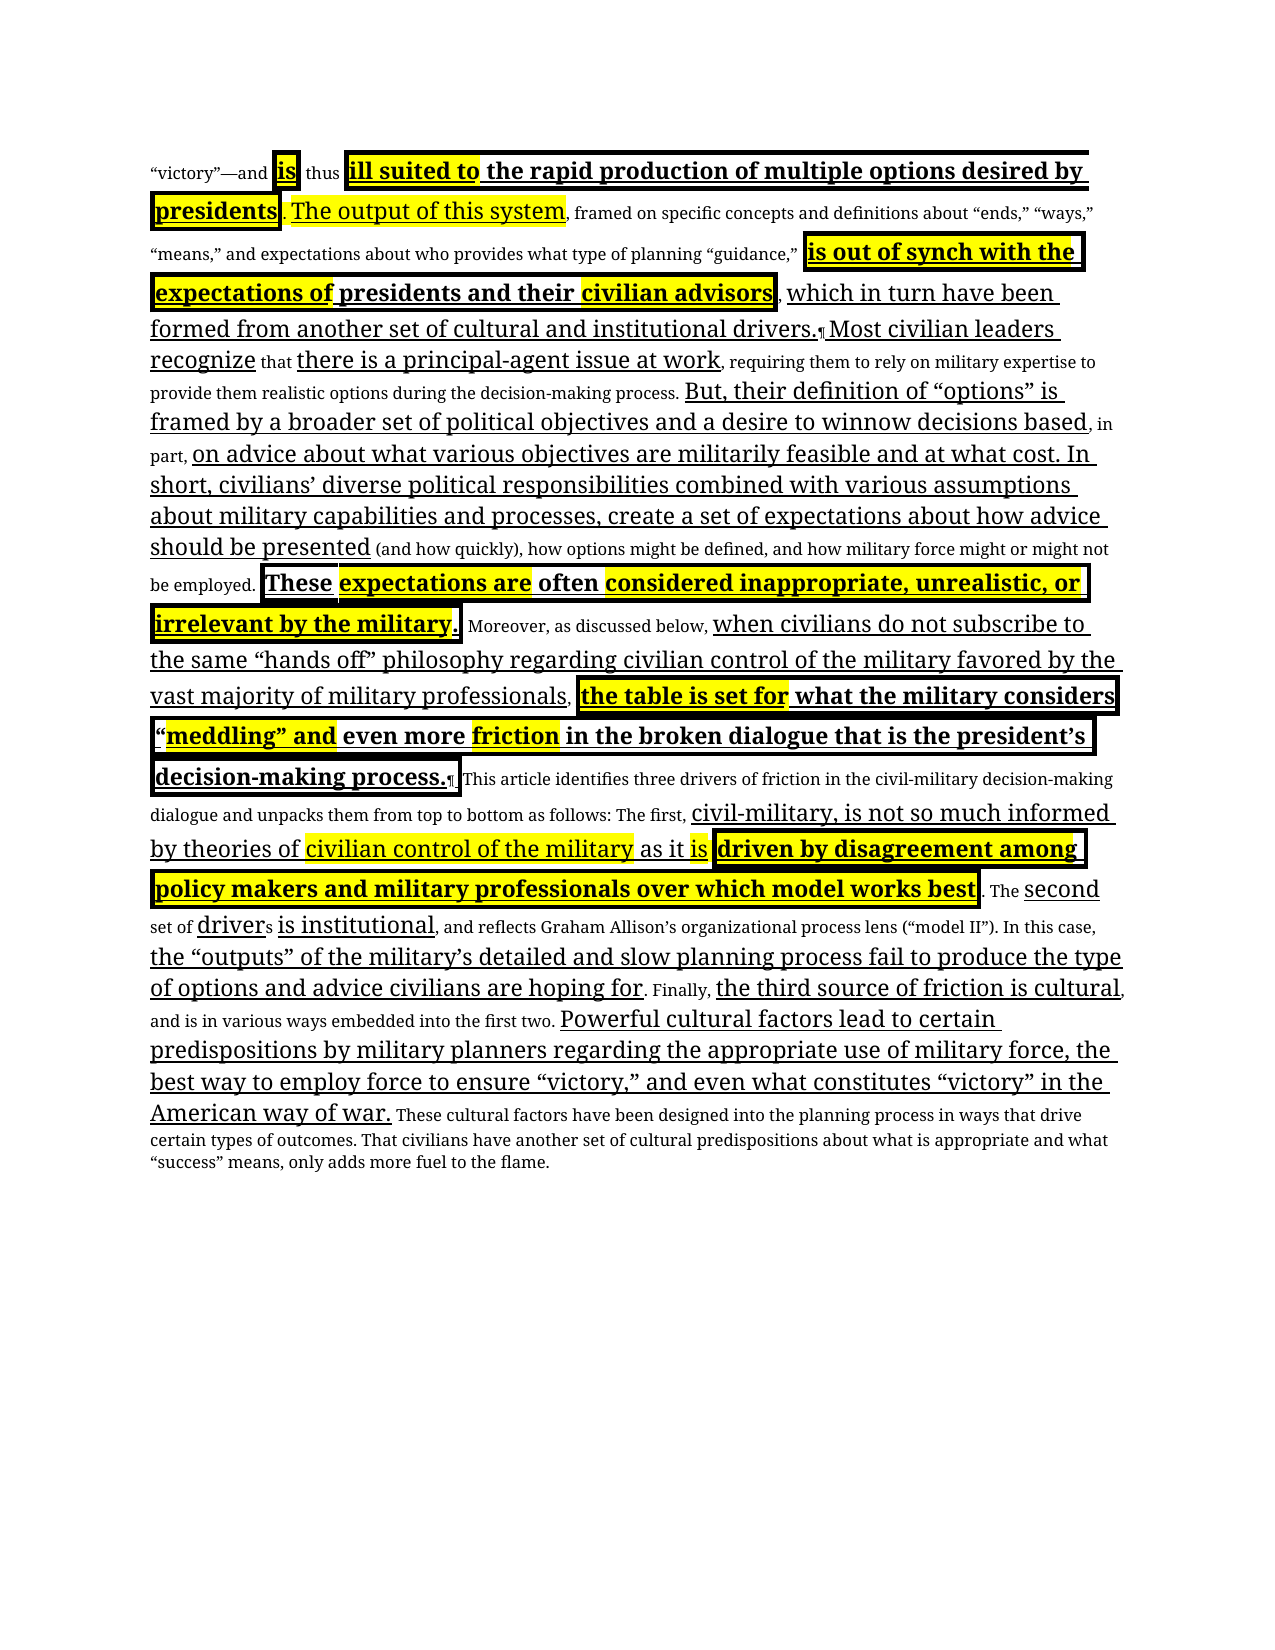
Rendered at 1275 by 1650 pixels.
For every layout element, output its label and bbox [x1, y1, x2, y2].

text [150, 150, 1125, 1173]
